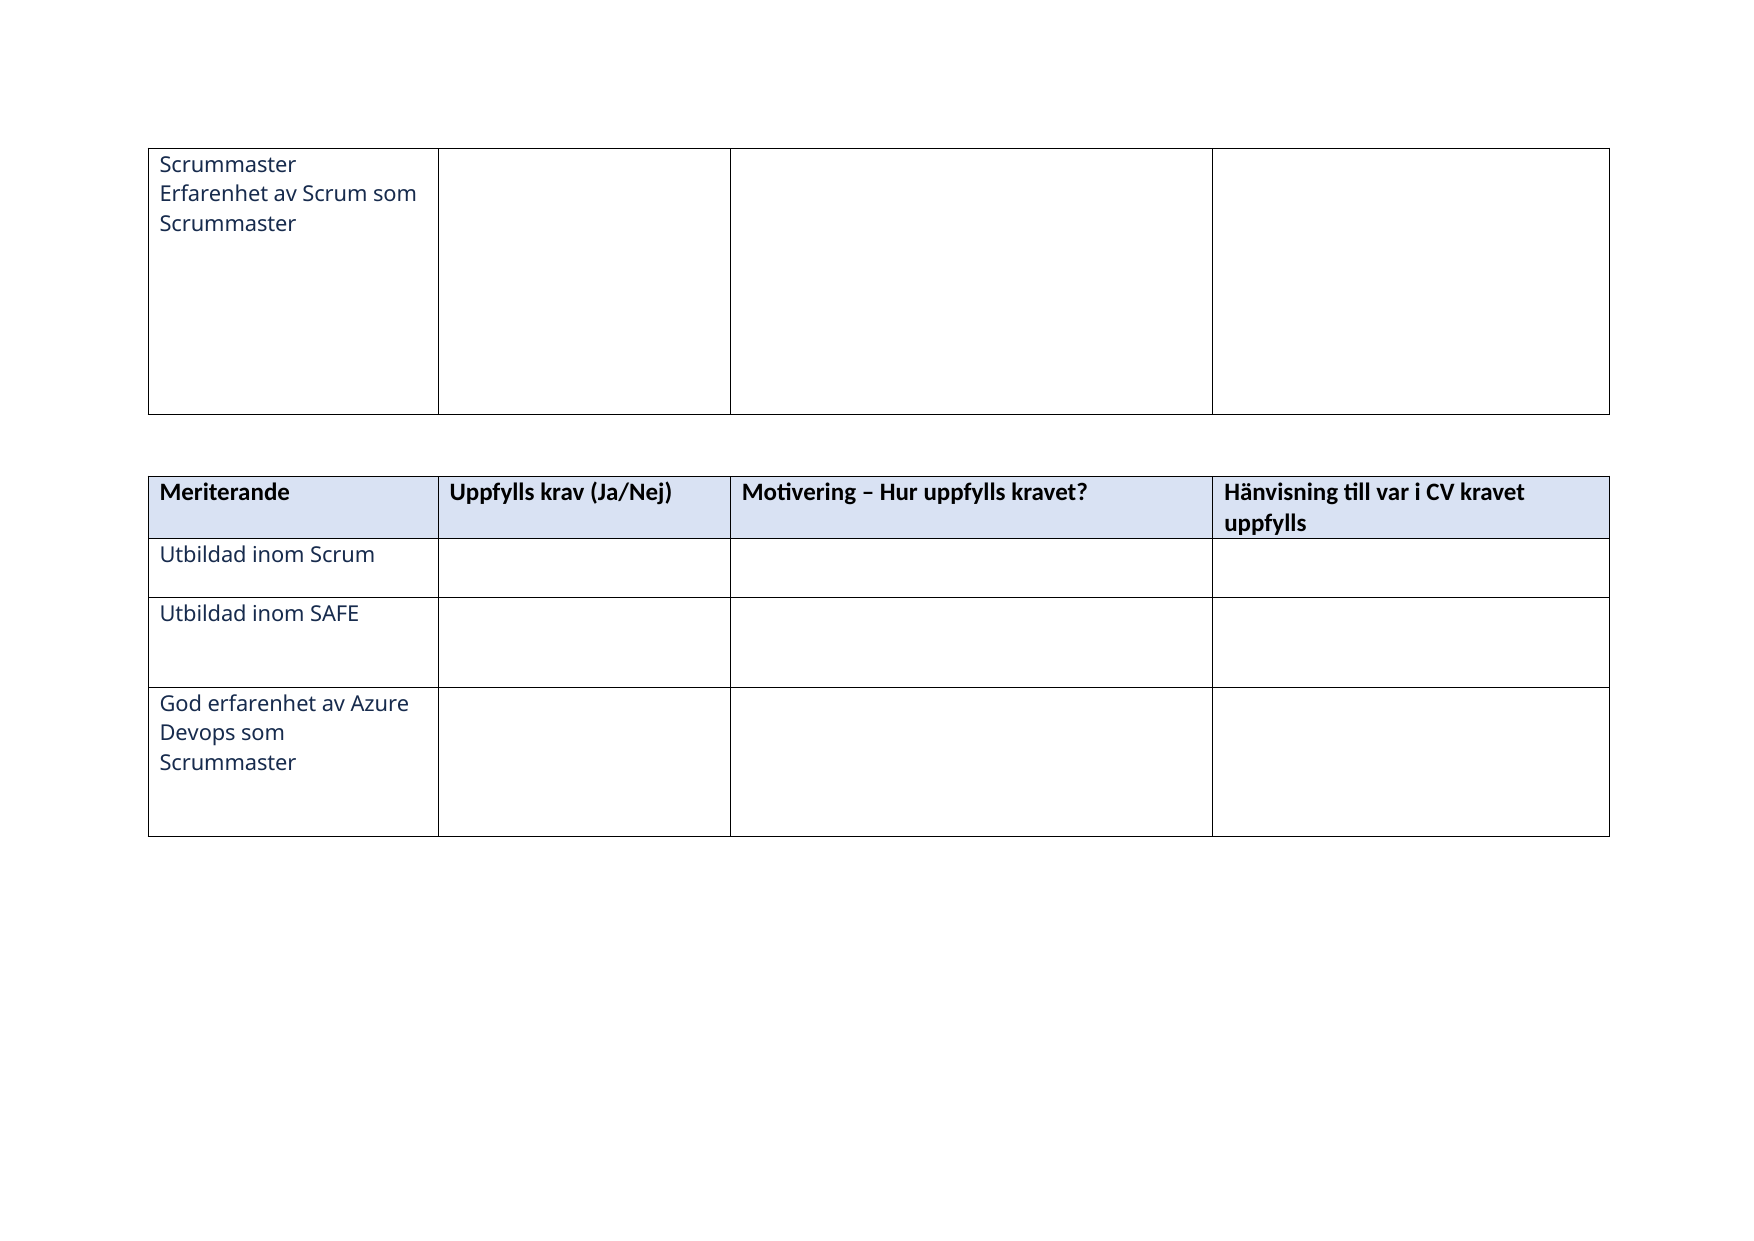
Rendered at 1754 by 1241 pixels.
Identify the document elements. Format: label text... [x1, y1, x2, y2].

table_cell God erfarenhet av Azure Devops som Scrummaster [149, 688, 438, 836]
table_cell [731, 149, 1212, 413]
table_cell [731, 598, 1212, 687]
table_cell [149, 149, 438, 413]
table_header Uppfylls krav (Ja/Nej) [439, 477, 730, 538]
table_header Meriterande [149, 477, 438, 538]
table_cell Utbildad inom Scrum [149, 539, 438, 597]
table_cell [1213, 598, 1609, 687]
table_header Motivering – Hur uppfylls kravet? [731, 477, 1212, 538]
table_cell [1213, 539, 1609, 597]
table_cell [439, 598, 730, 687]
table_cell [439, 688, 730, 836]
table_cell [1213, 688, 1609, 836]
table_cell [731, 539, 1212, 597]
table_header Hänvisning till var i CV kravet uppfylls [1213, 477, 1609, 538]
table_cell [439, 539, 730, 597]
table_cell Utbildad inom SAFE [149, 598, 438, 687]
table_cell [439, 149, 730, 413]
table_cell [1213, 149, 1609, 413]
table_cell [731, 688, 1212, 836]
